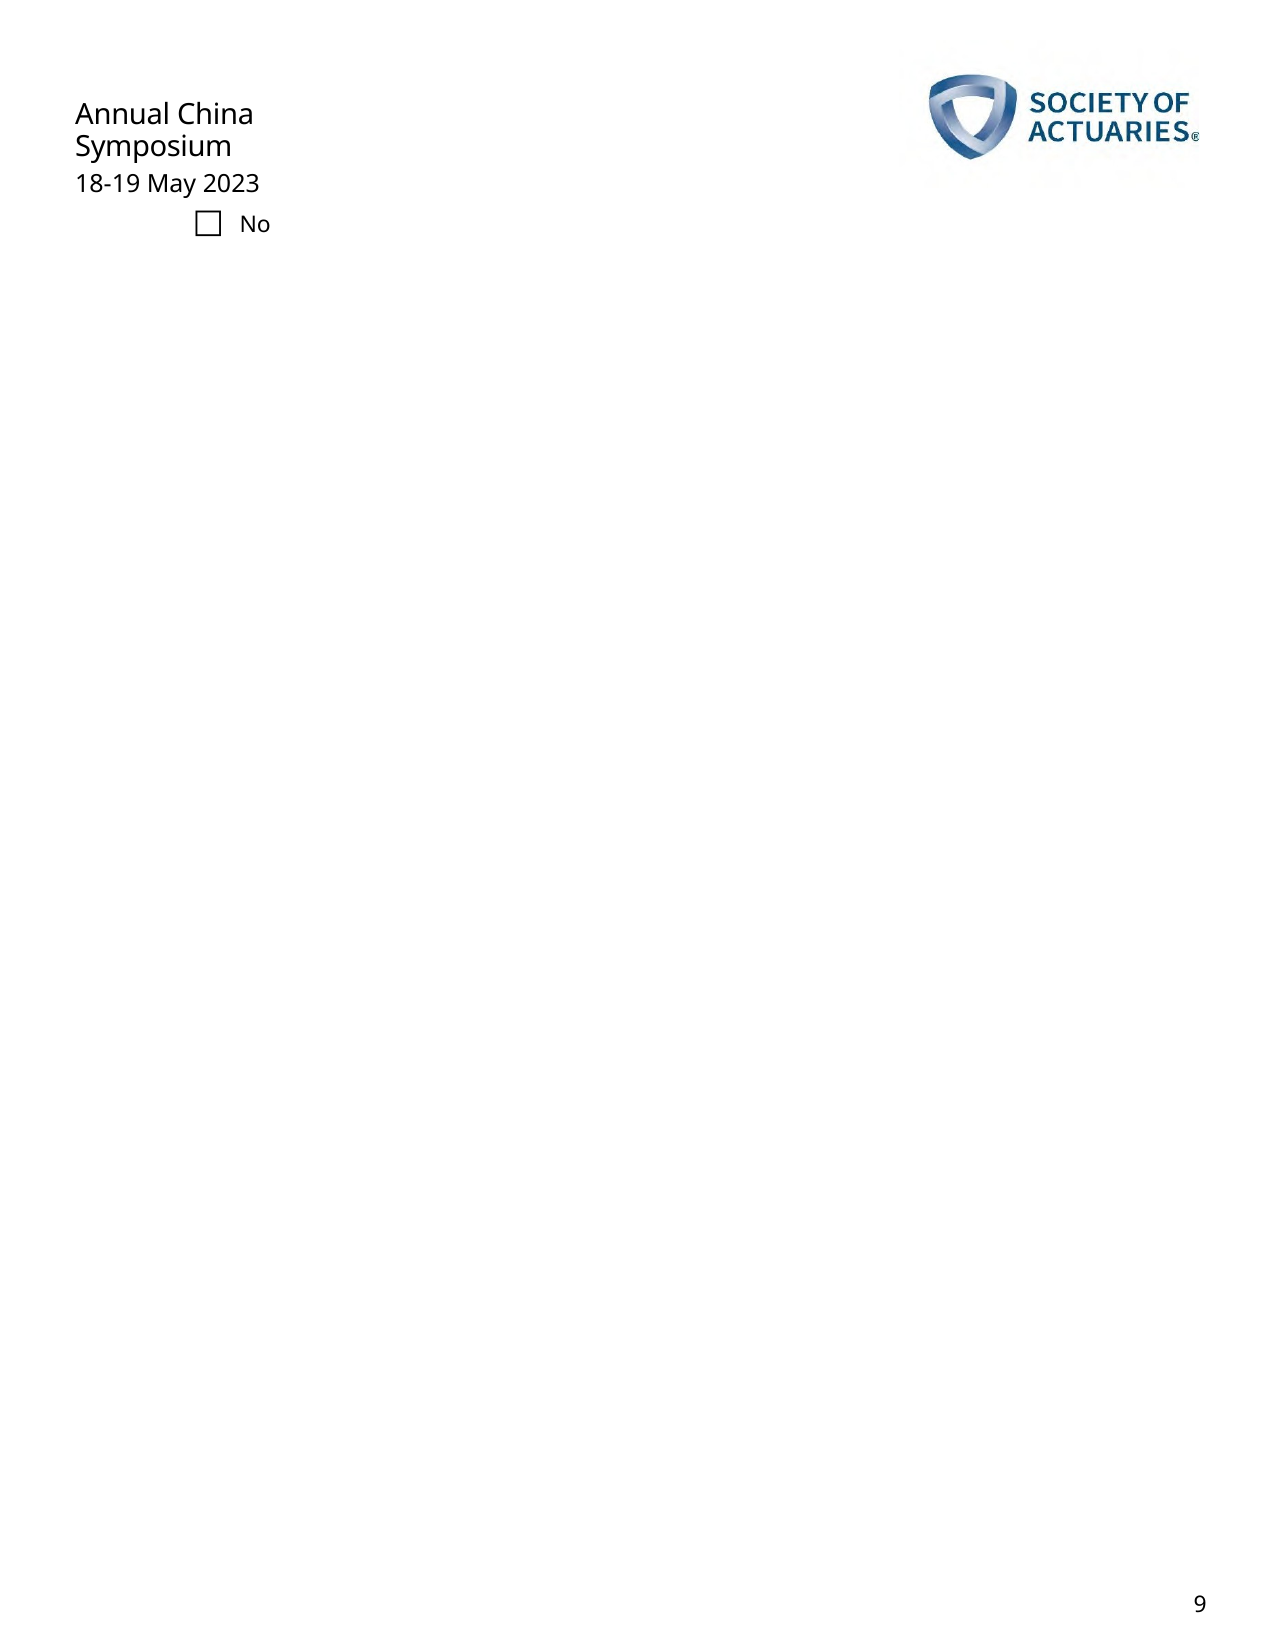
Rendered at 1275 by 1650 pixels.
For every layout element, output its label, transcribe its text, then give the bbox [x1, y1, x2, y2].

table_cell □ [181, 206, 228, 322]
table_cell No [228, 206, 838, 322]
picture [899, 40, 1200, 188]
